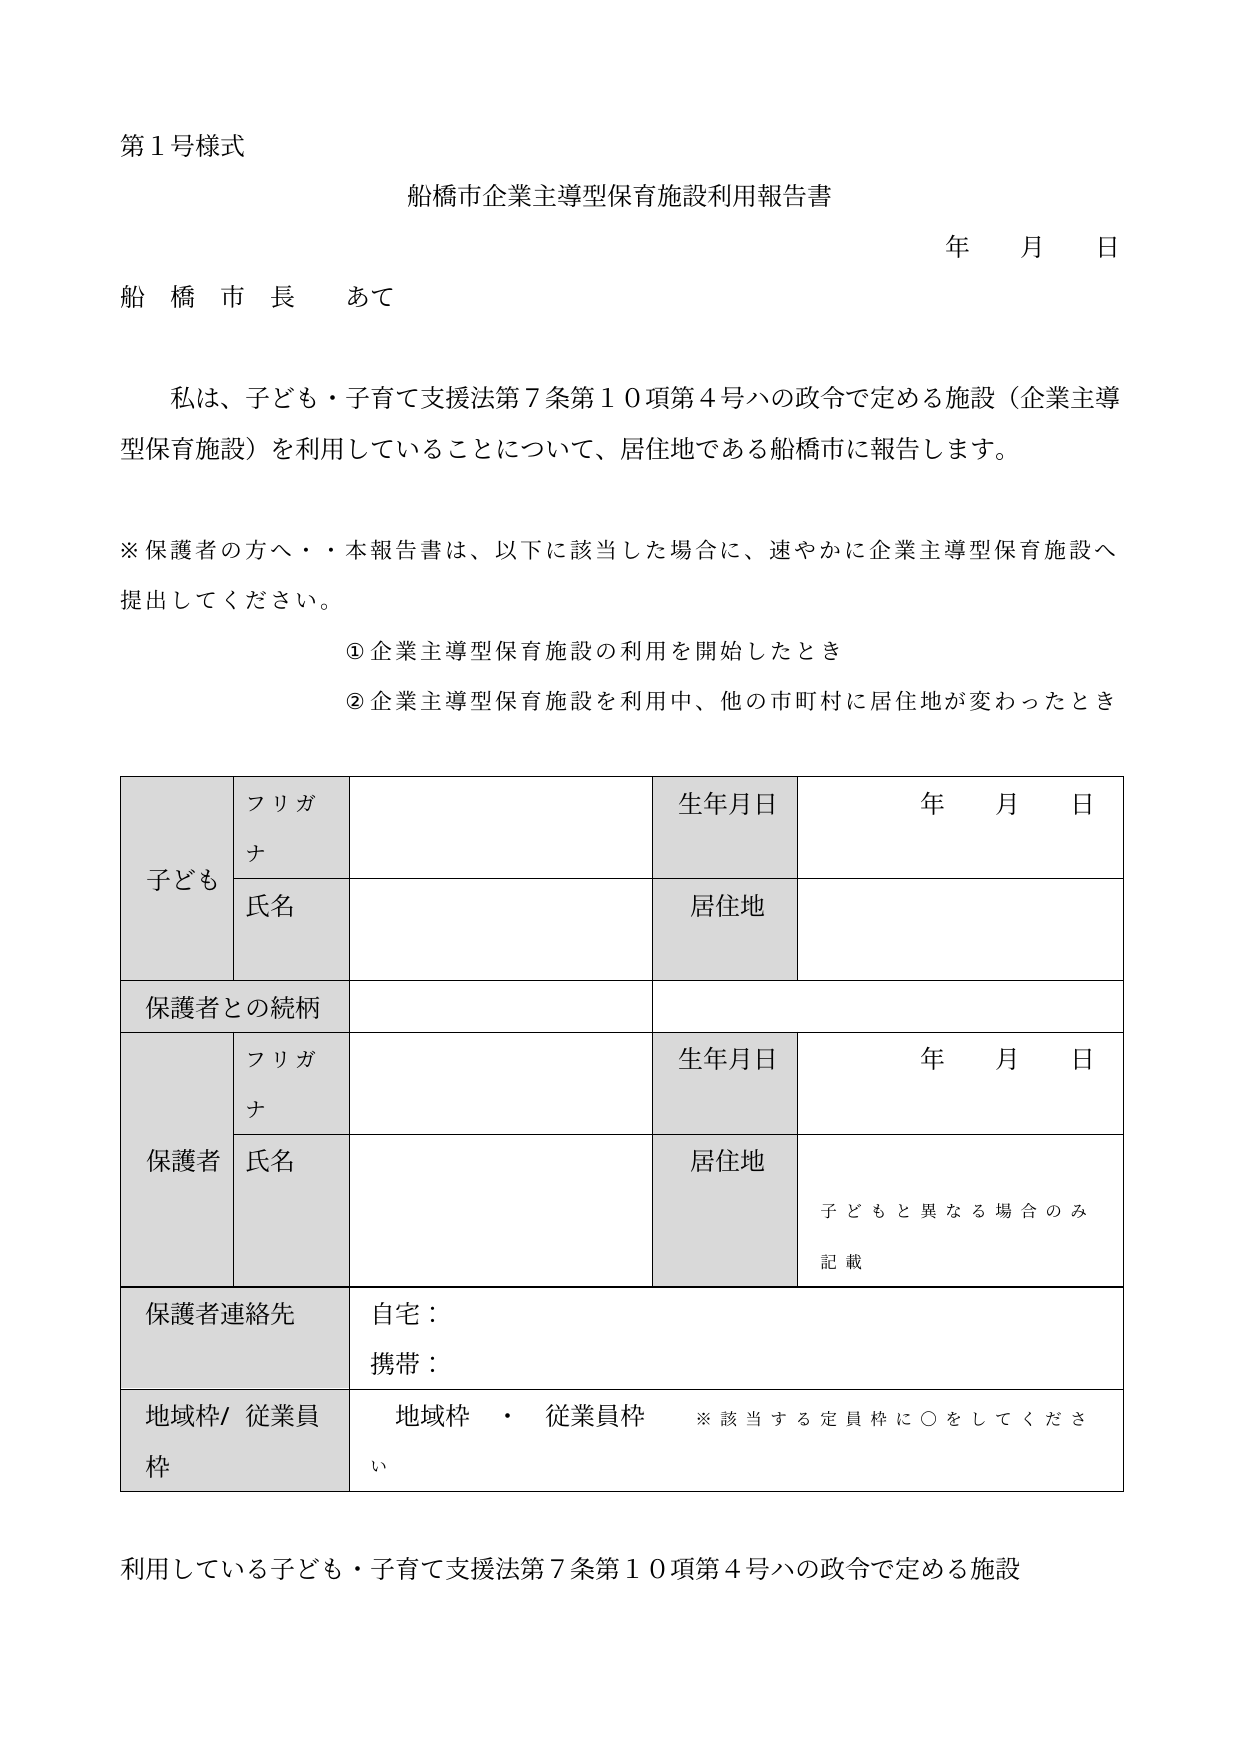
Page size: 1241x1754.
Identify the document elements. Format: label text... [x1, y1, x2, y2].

table_cell 地域枠/従業員枠 [121, 1390, 349, 1491]
table_header 生年月日 [653, 777, 797, 878]
text ①企業主導型保育施設の利用を開始したとき [321, 624, 1120, 675]
text 第１号様式 [120, 119, 1120, 170]
table_cell [350, 879, 652, 980]
table_cell 子どもと異なる場合のみ記載 [798, 1135, 1123, 1286]
table_header フリガナ [234, 777, 349, 878]
text ②企業主導型保育施設を利用中、他の市町村に居住地が変わったとき [321, 675, 1120, 725]
table_cell 地域枠 ・ 従業員枠 ※該当する定員枠に〇をしてください [350, 1390, 1123, 1491]
table_header 子ども [121, 777, 233, 980]
table_cell 氏名 [234, 1135, 349, 1286]
table_cell [798, 879, 1123, 980]
text 利用している子ども・子育て支援法第７条第１０項第４号ハの政令で定める施設 [120, 1542, 1120, 1593]
text 船 橋 市 長 あて [120, 271, 1120, 321]
subtitle ※保護者の方へ・・本報告書は、以下に該当した場合に、速やかに企業主導型保育施設へ提出してください。 [120, 523, 1120, 624]
table_cell 保護者連絡先 [121, 1288, 349, 1388]
table_cell [350, 1135, 652, 1286]
table_cell フリガナ [234, 1033, 349, 1134]
table_cell 氏名 [234, 879, 349, 980]
table_cell 年 月 日 [798, 1033, 1123, 1134]
table_cell 居住地 [653, 1135, 797, 1286]
text 年 月 日 [120, 220, 1120, 271]
table_cell 生年月日 [653, 1033, 797, 1134]
table_cell 保護者との続柄 [121, 981, 349, 1032]
table_cell [653, 981, 1123, 1032]
table_header [350, 777, 652, 878]
table_cell 保護者 [121, 1033, 233, 1286]
text 船橋市企業主導型保育施設利用報告書 [120, 170, 1120, 220]
table_cell [350, 1033, 652, 1134]
table_cell [350, 981, 652, 1032]
table_cell 居住地 [653, 879, 797, 980]
table_header 年 月 日 [798, 777, 1123, 878]
text 私は、子ども・子育て支援法第７条第１０項第４号ハの政令で定める施設（企業主導型保育施設）を利用していることについて、居住地である船橋市に報告します。 [120, 372, 1120, 473]
table_cell 自宅： 携帯： [350, 1288, 1123, 1388]
